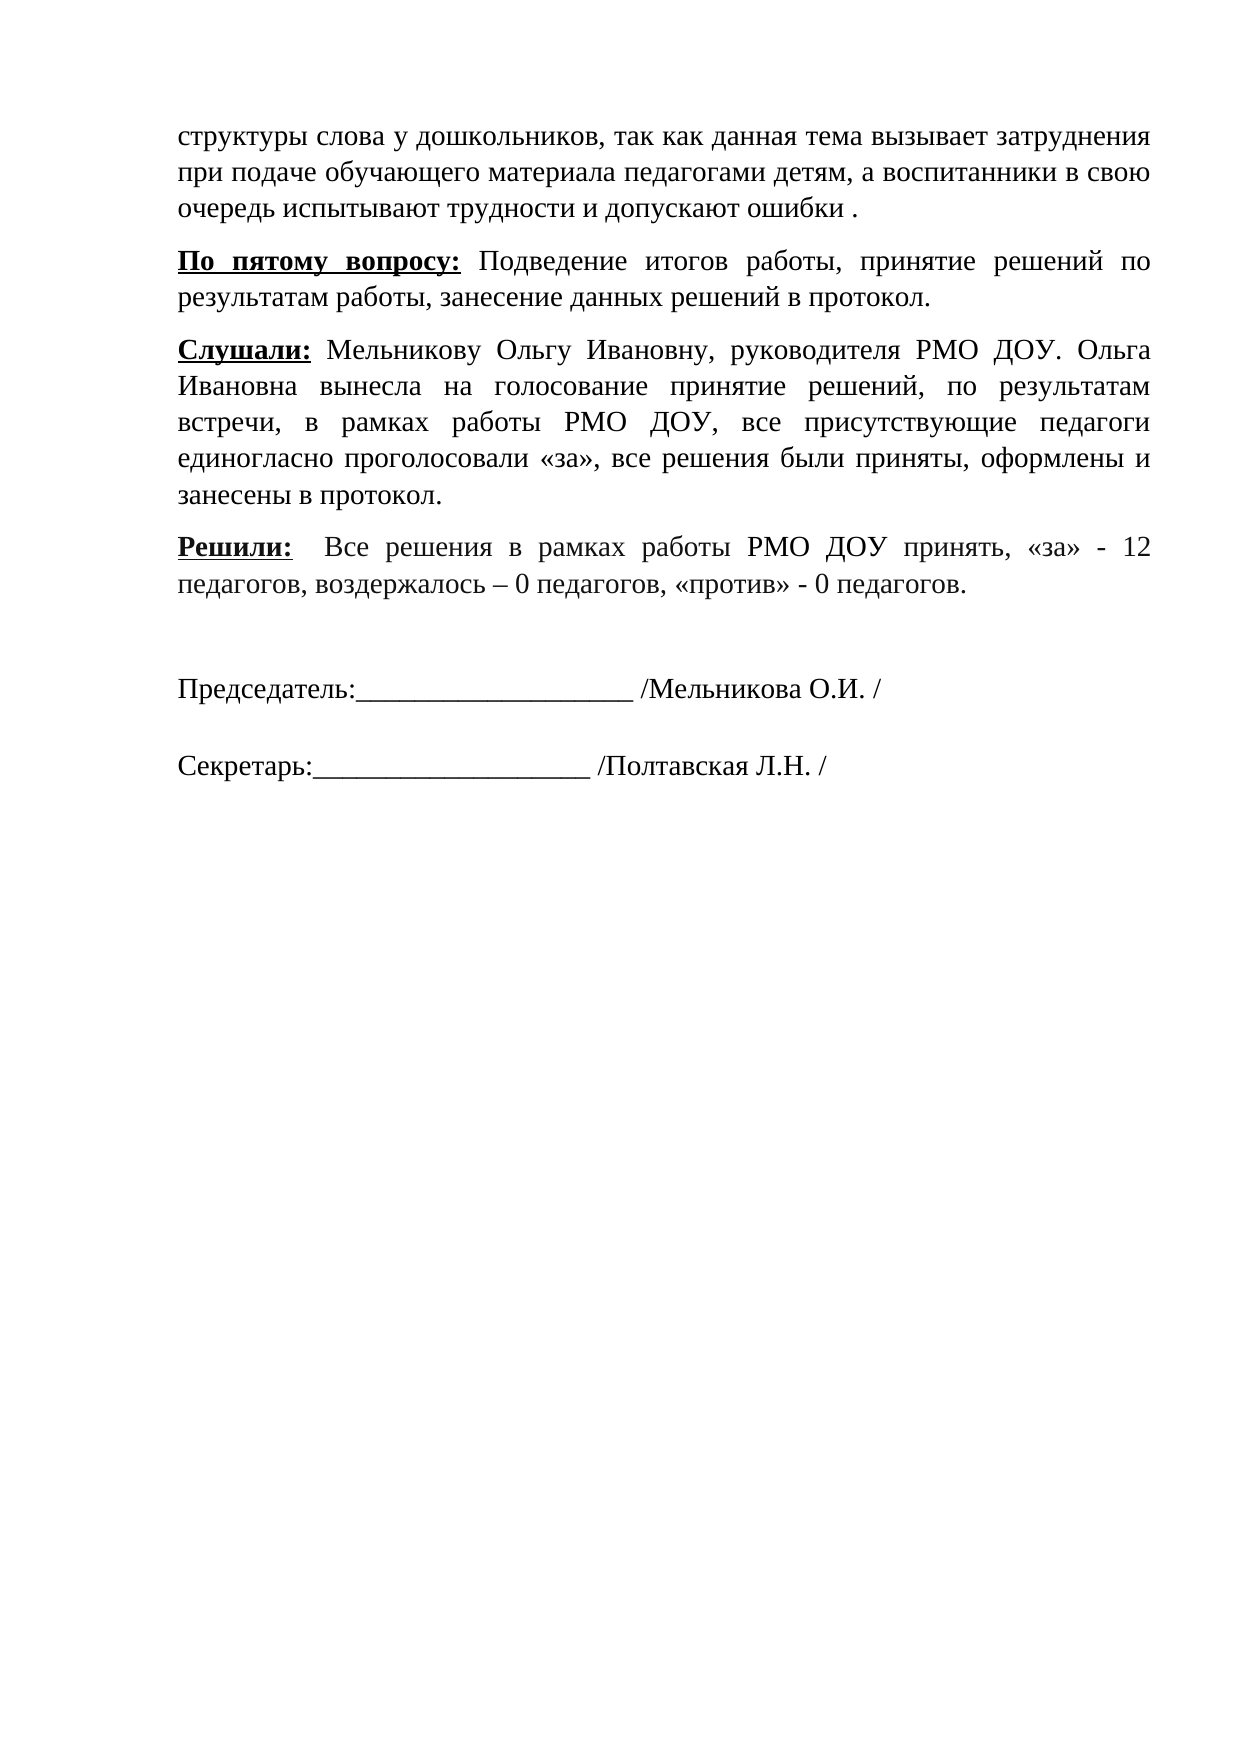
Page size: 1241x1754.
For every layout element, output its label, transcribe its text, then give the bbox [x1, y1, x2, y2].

text Слушали: Мельникову Ольгу Ивановну, руководителя РМО ДОУ. Ольга Ивановна вынесла на голосование принятие решений, по результатам встречи, в рамках работы РМО ДОУ, все присутствующие педагоги единогласно проголосовали «за», все решения были приняты, оформлены и занесены в протокол. [177, 332, 1152, 510]
text По пятому вопросу: Подведение итогов работы, принятие решений по результатам работы, занесение данных решений в протокол. [177, 243, 1152, 313]
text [177, 118, 1152, 224]
text Решили: Все решения в рамках работы РМО ДОУ принять, «за» - 12 педагогов, воздержалось – 0 педагогов, «против» - 0 педагогов. [177, 529, 1152, 599]
list Председатель:___________________ /Мельникова О.И. / [177, 671, 1152, 705]
list Секретарь:___________________ /Полтавская Л.Н. / [177, 748, 1152, 782]
